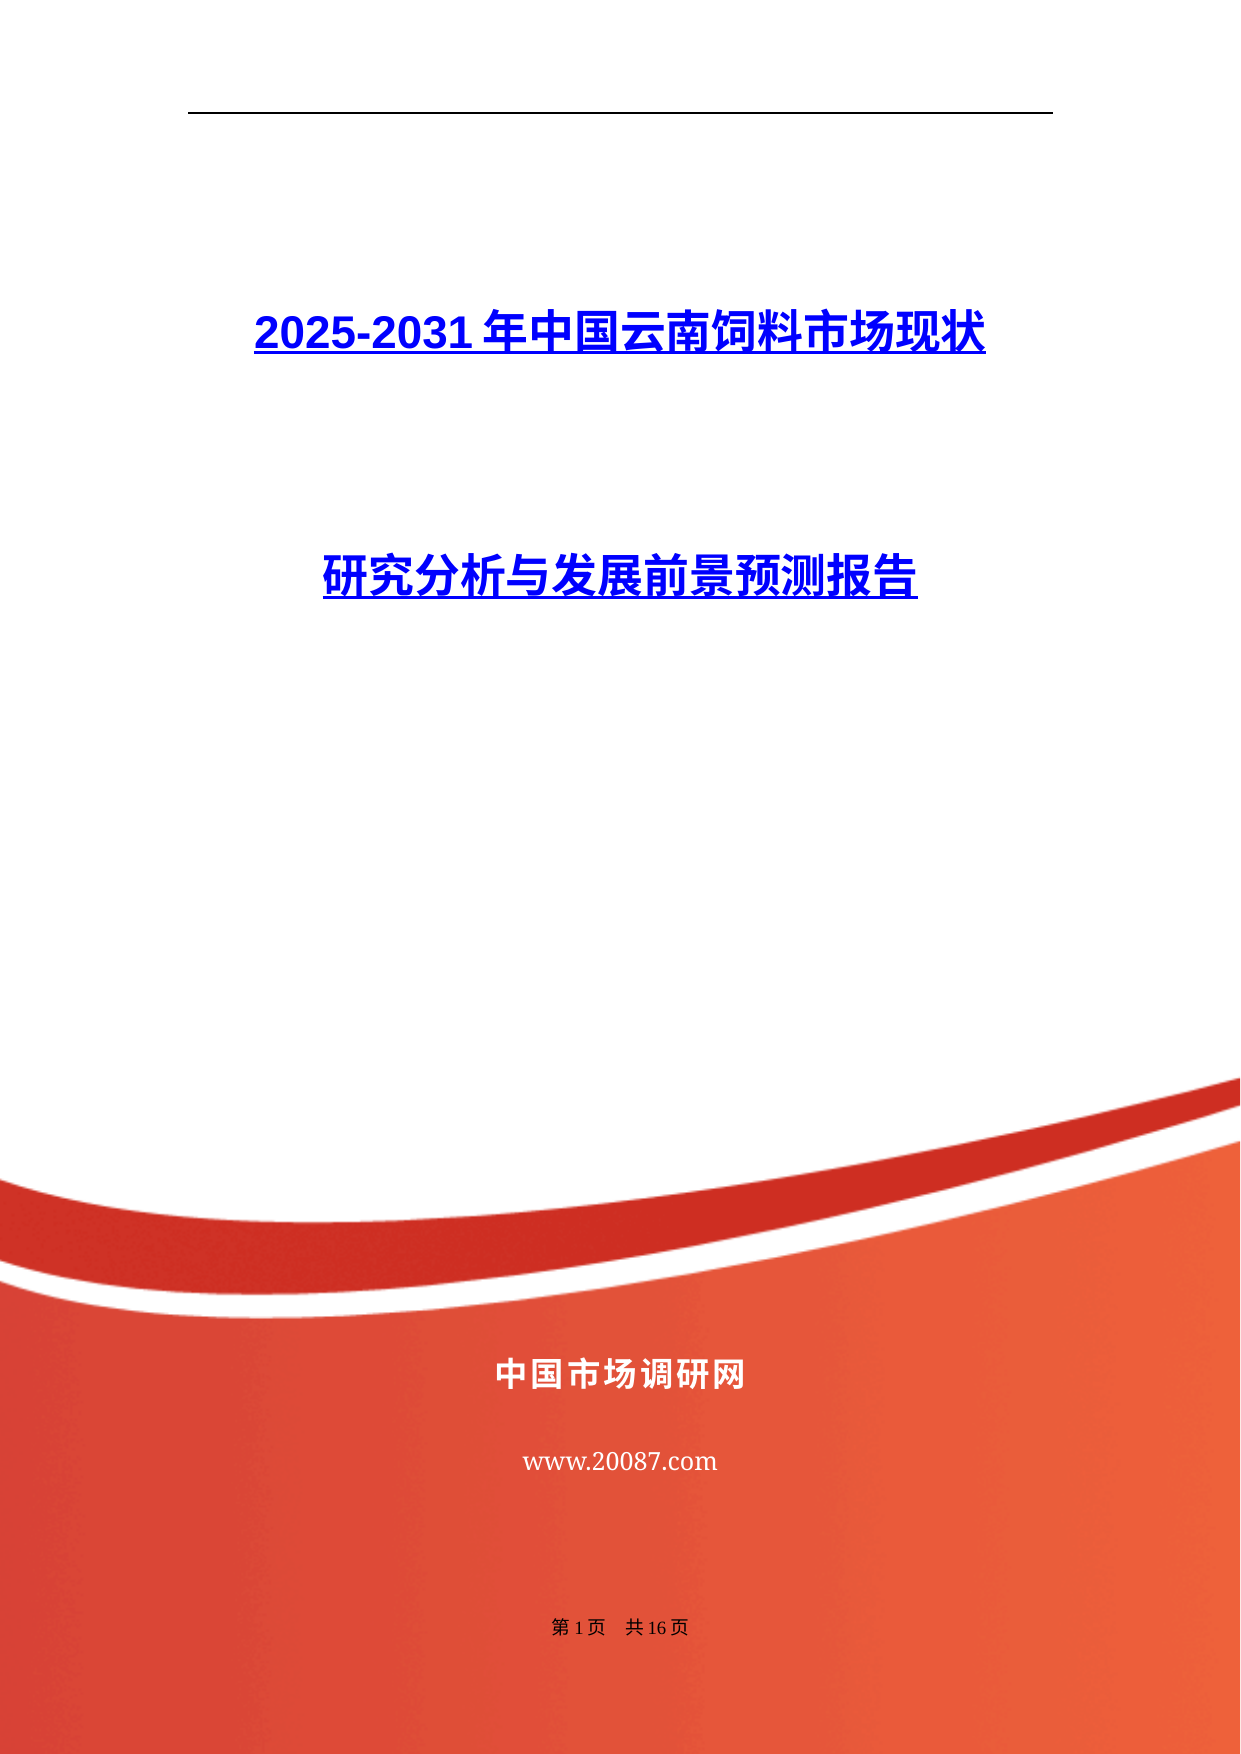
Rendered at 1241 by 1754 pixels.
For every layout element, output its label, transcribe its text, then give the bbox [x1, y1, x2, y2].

table_header 2025-2031年中国云南饲料市场现状研究分析与发展前景预测报告 [188, 207, 1053, 773]
text www.20087.com [187, 1428, 1053, 1493]
subtitle 中国市场调研网 [187, 1339, 1053, 1404]
picture [0, 1006, 1241, 1754]
